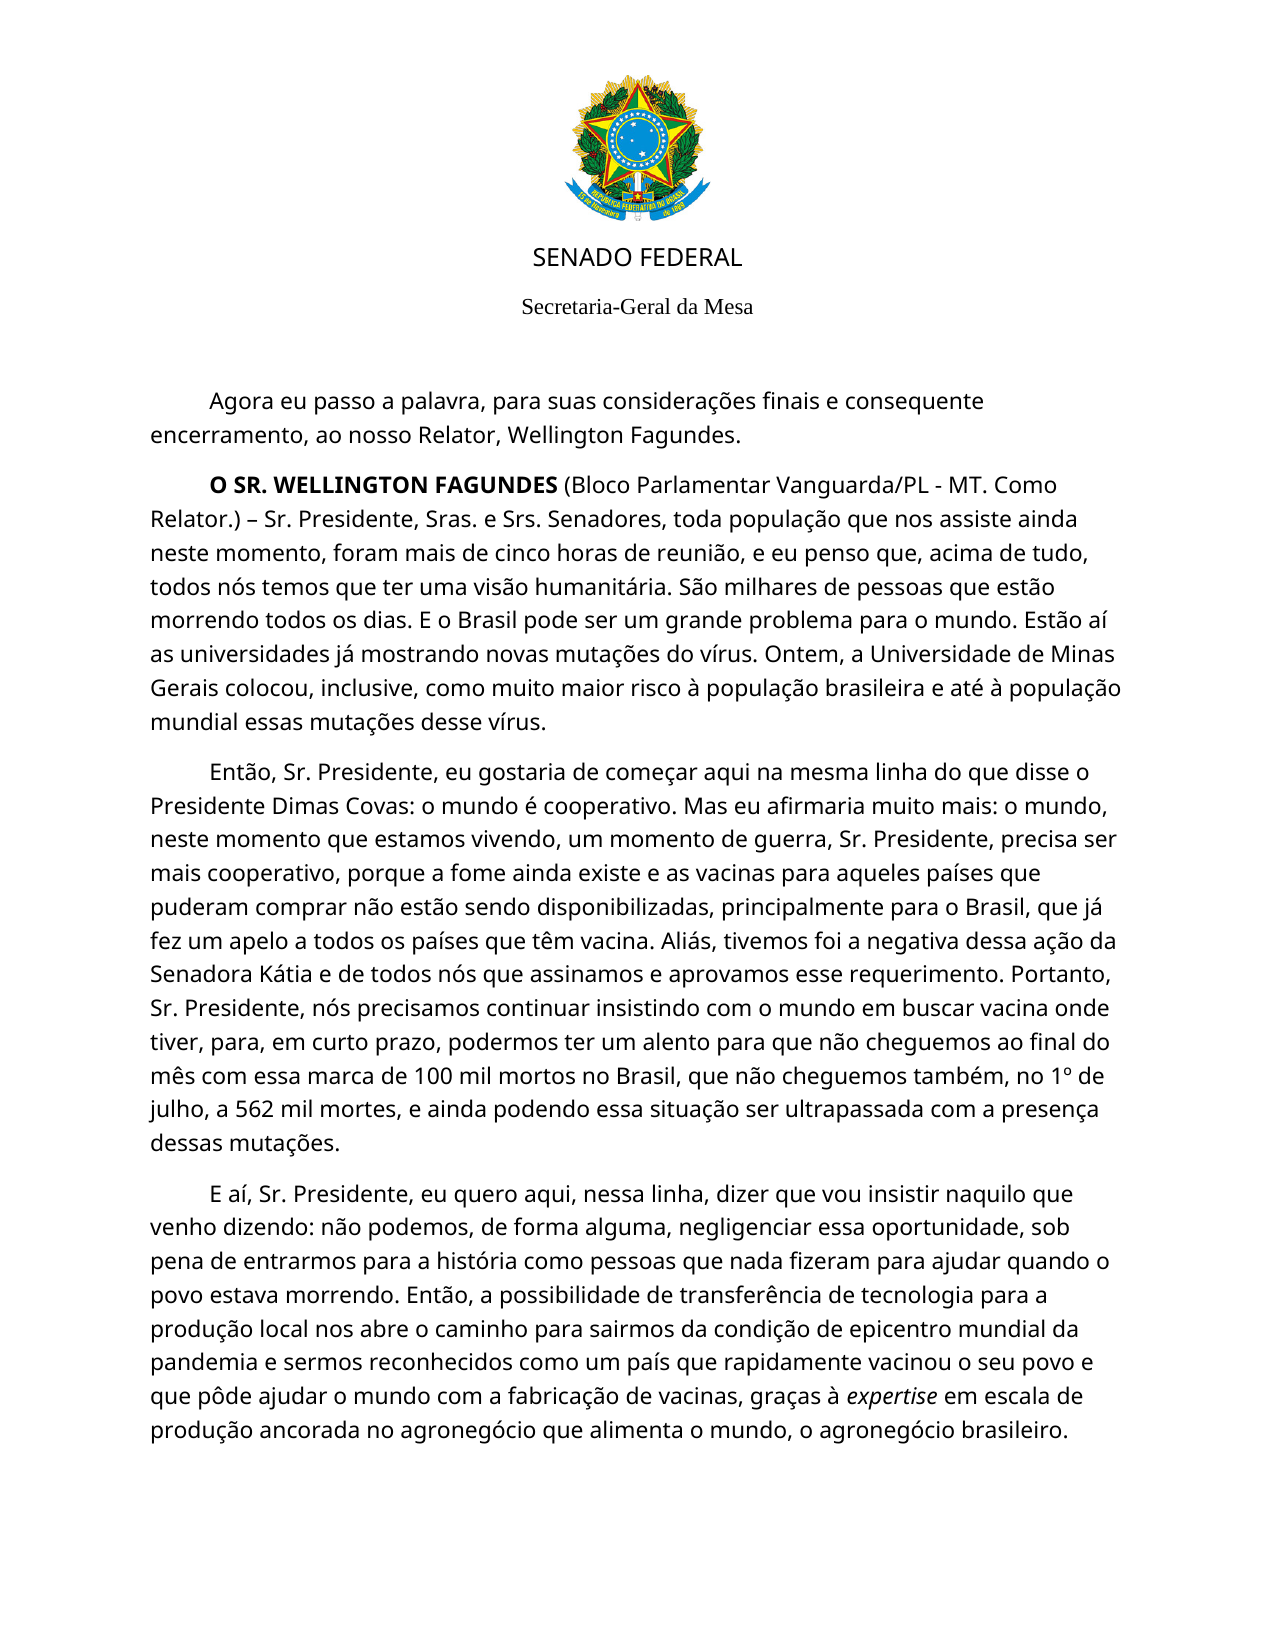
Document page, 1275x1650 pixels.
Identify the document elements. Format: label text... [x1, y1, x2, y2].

picture [564, 75, 711, 221]
text Agora eu passo a palavra, para suas considerações finais e consequente encerramento, ao nosso Relator, Wellington Fagundes. [150, 385, 1125, 450]
text O SR. WELLINGTON FAGUNDES (Bloco Parlamentar Vanguarda/PL - MT. Como Relator.) – Sr. Presidente, Sras. e Srs. Senadores, toda população que nos assiste ainda neste momento, foram mais de cinco horas de reunião, e eu penso que, acima de tudo, todos nós temos que ter uma visão humanitária. São milhares de pessoas que estão morrendo todos os dias. E o Brasil pode ser um grande problema para o mundo. Estão aí as universidades já mostrando novas mutações do vírus. Ontem, a Universidade de Minas Gerais colocou, inclusive, como muito maior risco à população brasileira e até à população mundial essas mutações desse vírus. [150, 469, 1125, 737]
text Então, Sr. Presidente, eu gostaria de começar aqui na mesma linha do que disse o Presidente Dimas Covas: o mundo é cooperativo. Mas eu afirmaria muito mais: o mundo, neste momento que estamos vivendo, um momento de guerra, Sr. Presidente, precisa ser mais cooperativo, porque a fome ainda existe e as vacinas para aqueles países que puderam comprar não estão sendo disponibilizadas, principalmente para o Brasil, que já fez um apelo a todos os países que têm vacina. Aliás, tivemos foi a negativa dessa ação da Senadora Kátia e de todos nós que assinamos e aprovamos esse requerimento. Portanto, Sr. Presidente, nós precisamos continuar insistindo com o mundo em buscar vacina onde tiver, para, em curto prazo, podermos ter um alento para que não cheguemos ao final do mês com essa marca de 100 mil mortos no Brasil, que não cheguemos também, no 1º de julho, a 562 mil mortes, e ainda podendo essa situação ser ultrapassada com a presença dessas mutações. [150, 756, 1125, 1158]
text E aí, Sr. Presidente, eu quero aqui, nessa linha, dizer que vou insistir naquilo que venho dizendo: não podemos, de forma alguma, negligenciar essa oportunidade, sob pena de entrarmos para a história como pessoas que nada fizeram para ajudar quando o povo estava morrendo. Então, a possibilidade de transferência de tecnologia para a produção local nos abre o caminho para sairmos da condição de epicentro mundial da pandemia e sermos reconhecidos como um país que rapidamente vacinou o seu povo e que pôde ajudar o mundo com a fabricação de vacinas, graças à expertise em escala de produção ancorada no agronegócio que alimenta o mundo, o agronegócio brasileiro. [150, 1177, 1125, 1445]
